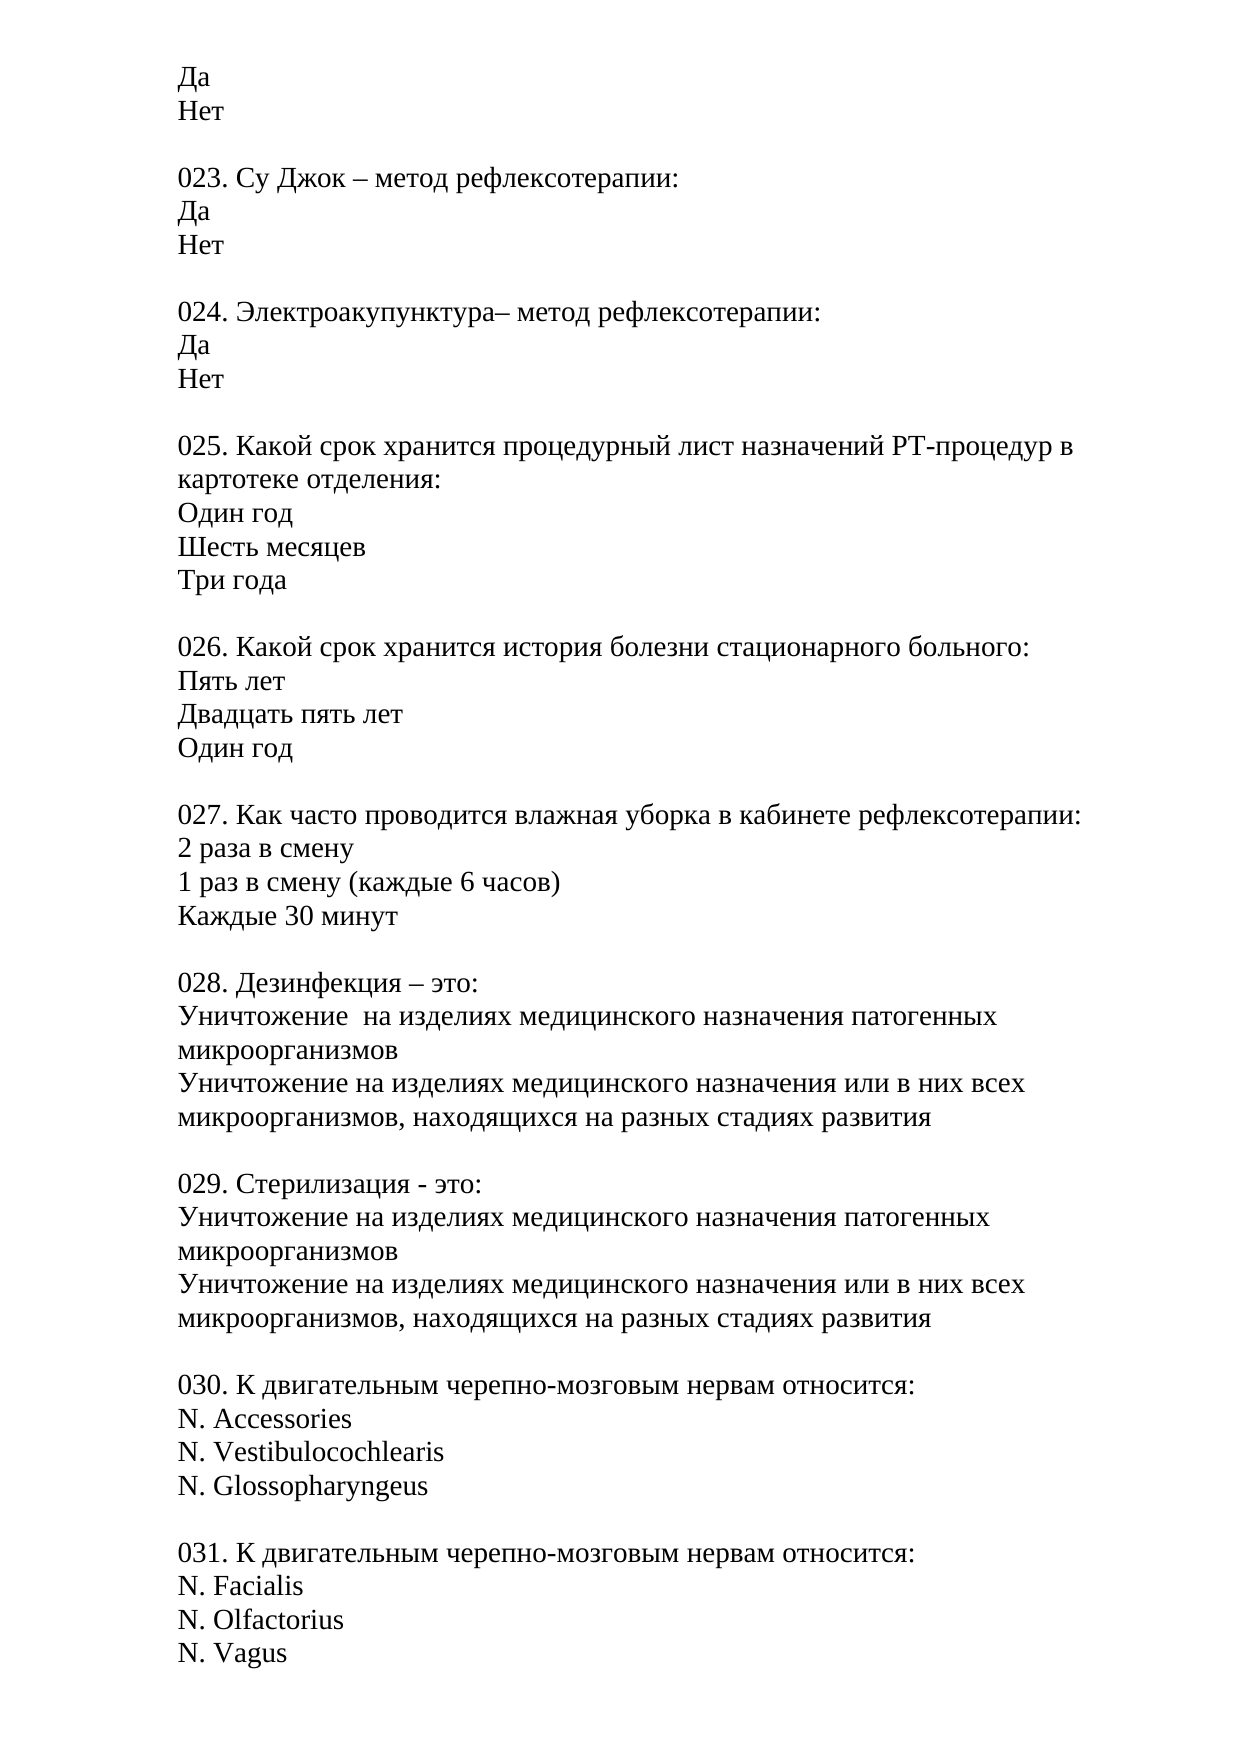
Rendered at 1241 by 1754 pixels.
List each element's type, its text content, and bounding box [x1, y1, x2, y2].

text Нет [177, 361, 1152, 394]
text 027. Как часто проводится влажная уборка в кабинете рефлексотерапии: [177, 797, 1152, 831]
text Да [177, 327, 1152, 361]
text 028. Дезинфекция – это: [177, 965, 1152, 998]
text Шесть месяцев [177, 529, 1152, 562]
text 031. К двигательным черепно-мозговым нервам относится: [177, 1535, 1152, 1568]
text Нет [177, 227, 1152, 260]
text N. Vagus [177, 1636, 1152, 1669]
text N. Facialis [177, 1568, 1152, 1602]
text Уничтожение на изделиях медицинского назначения или в них всех микроорганизмов, находящихся на разных стадиях развития [177, 1065, 1152, 1132]
text Каждые 30 минут [177, 898, 1152, 931]
text N. Glossopharyngeus [177, 1468, 1152, 1501]
text Двадцать пять лет [177, 696, 1152, 730]
text Да [177, 59, 1152, 93]
text 030. К двигательным черепно-мозговым нервам относится: [177, 1367, 1152, 1401]
text 023. Су Джок – метод рефлексотерапии: [177, 160, 1152, 193]
text N. Vestibulocochlearis [177, 1434, 1152, 1468]
text 1 раз в смену (каждые 6 часов) [177, 864, 1152, 898]
text Пять лет [177, 663, 1152, 696]
text Уничтожение на изделиях медицинского назначения или в них всех микроорганизмов, находящихся на разных стадиях развития [177, 1267, 1152, 1334]
text N. Olfactorius [177, 1602, 1152, 1636]
text Три года [177, 562, 1152, 596]
text N. Accessories [177, 1401, 1152, 1434]
text 025. Какой срок хранится процедурный лист назначений РТ-процедур в картотеке отделения: [177, 428, 1152, 495]
text 2 раза в смену [177, 831, 1152, 864]
text Один год [177, 730, 1152, 763]
text 026. Какой срок хранится история болезни стационарного больного: [177, 629, 1152, 663]
text 029. Стерилизация - это: [177, 1166, 1152, 1199]
text Уничтожение на изделиях медицинского назначения патогенных микроорганизмов [177, 998, 1152, 1065]
text 024. Электроакупунктура– метод рефлексотерапии: [177, 294, 1152, 327]
text Нет [177, 93, 1152, 126]
text Уничтожение на изделиях медицинского назначения патогенных микроорганизмов [177, 1199, 1152, 1267]
text Да [177, 193, 1152, 227]
text Один год [177, 495, 1152, 529]
